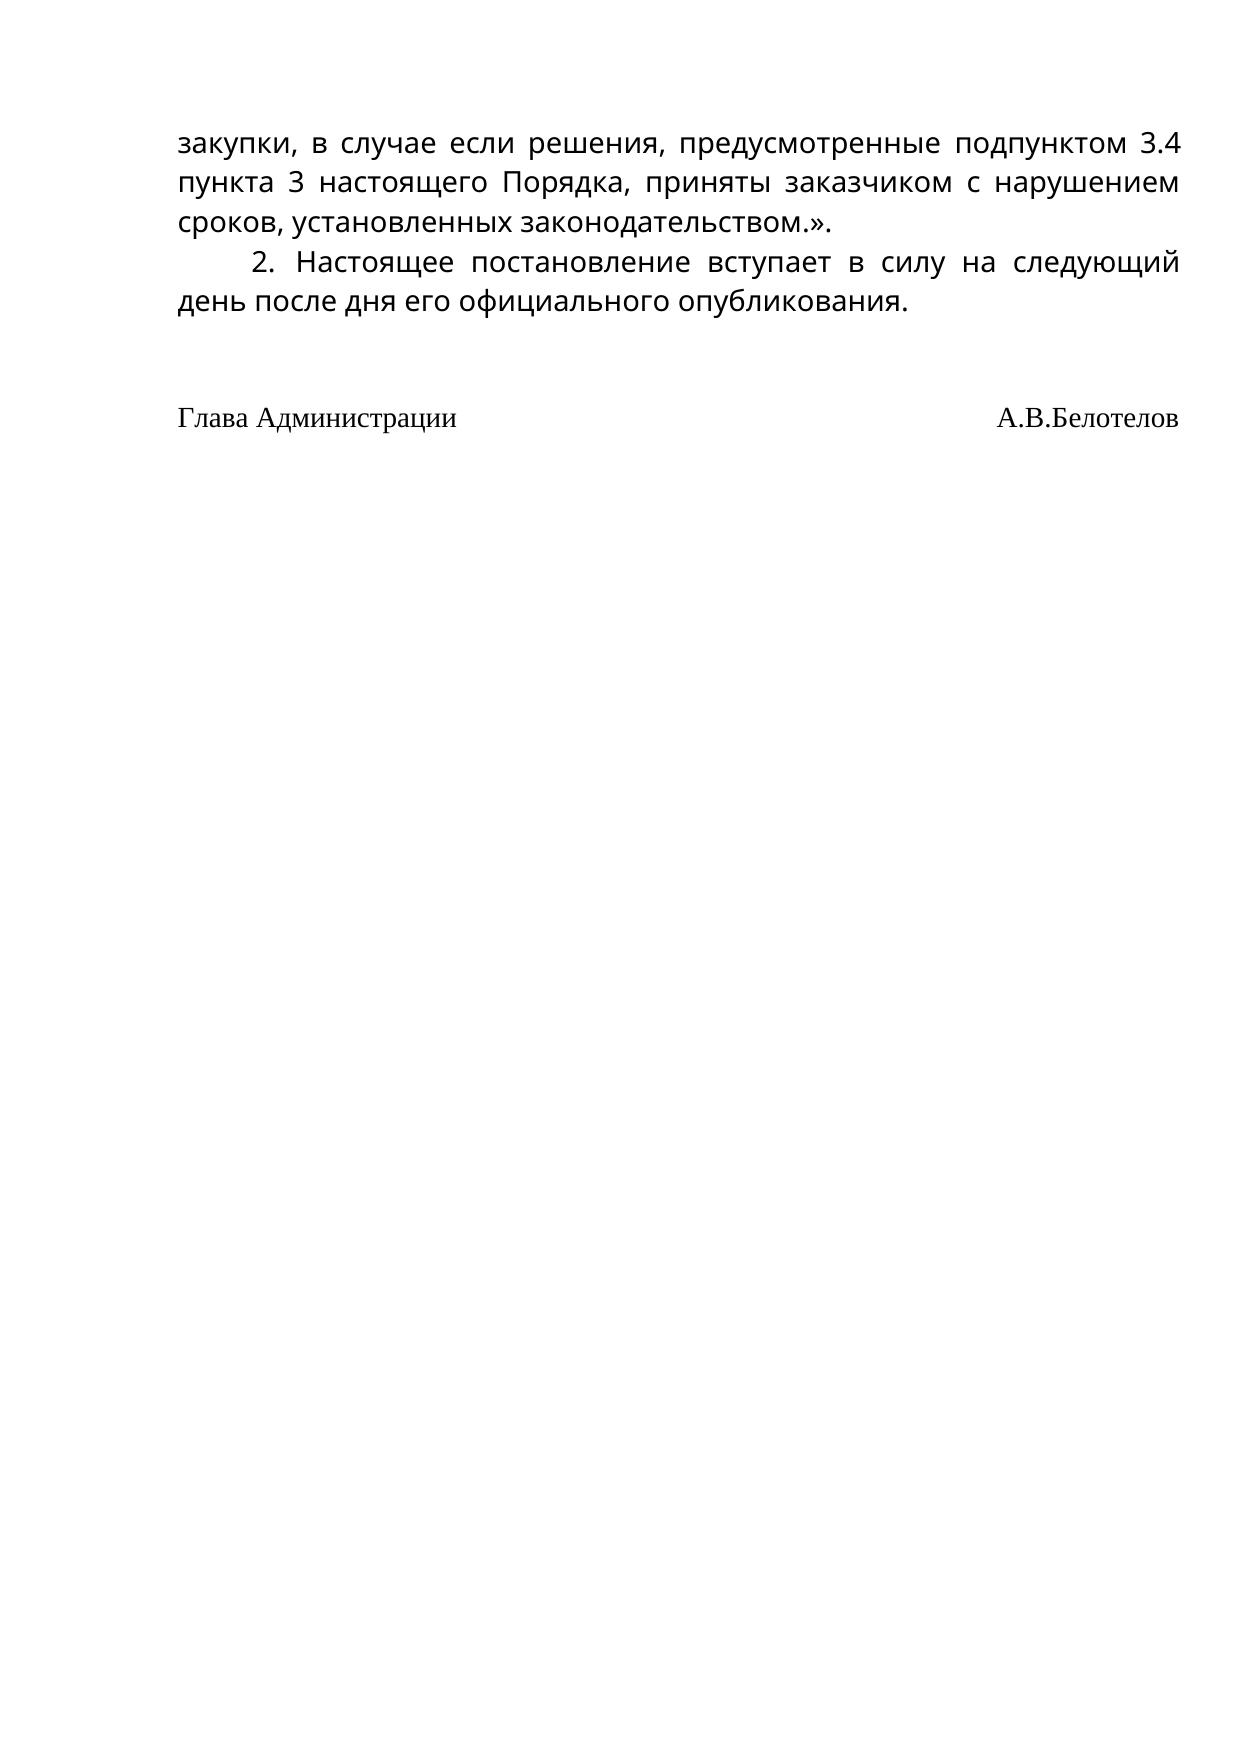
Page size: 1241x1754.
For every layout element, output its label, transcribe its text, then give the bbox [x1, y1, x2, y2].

text Глава Администрации А.В.Белотелов [177, 400, 1181, 433]
list Настоящее постановление вступает в силу на следующий день после дня его официального опубликования. [177, 241, 1181, 320]
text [177, 122, 1181, 241]
